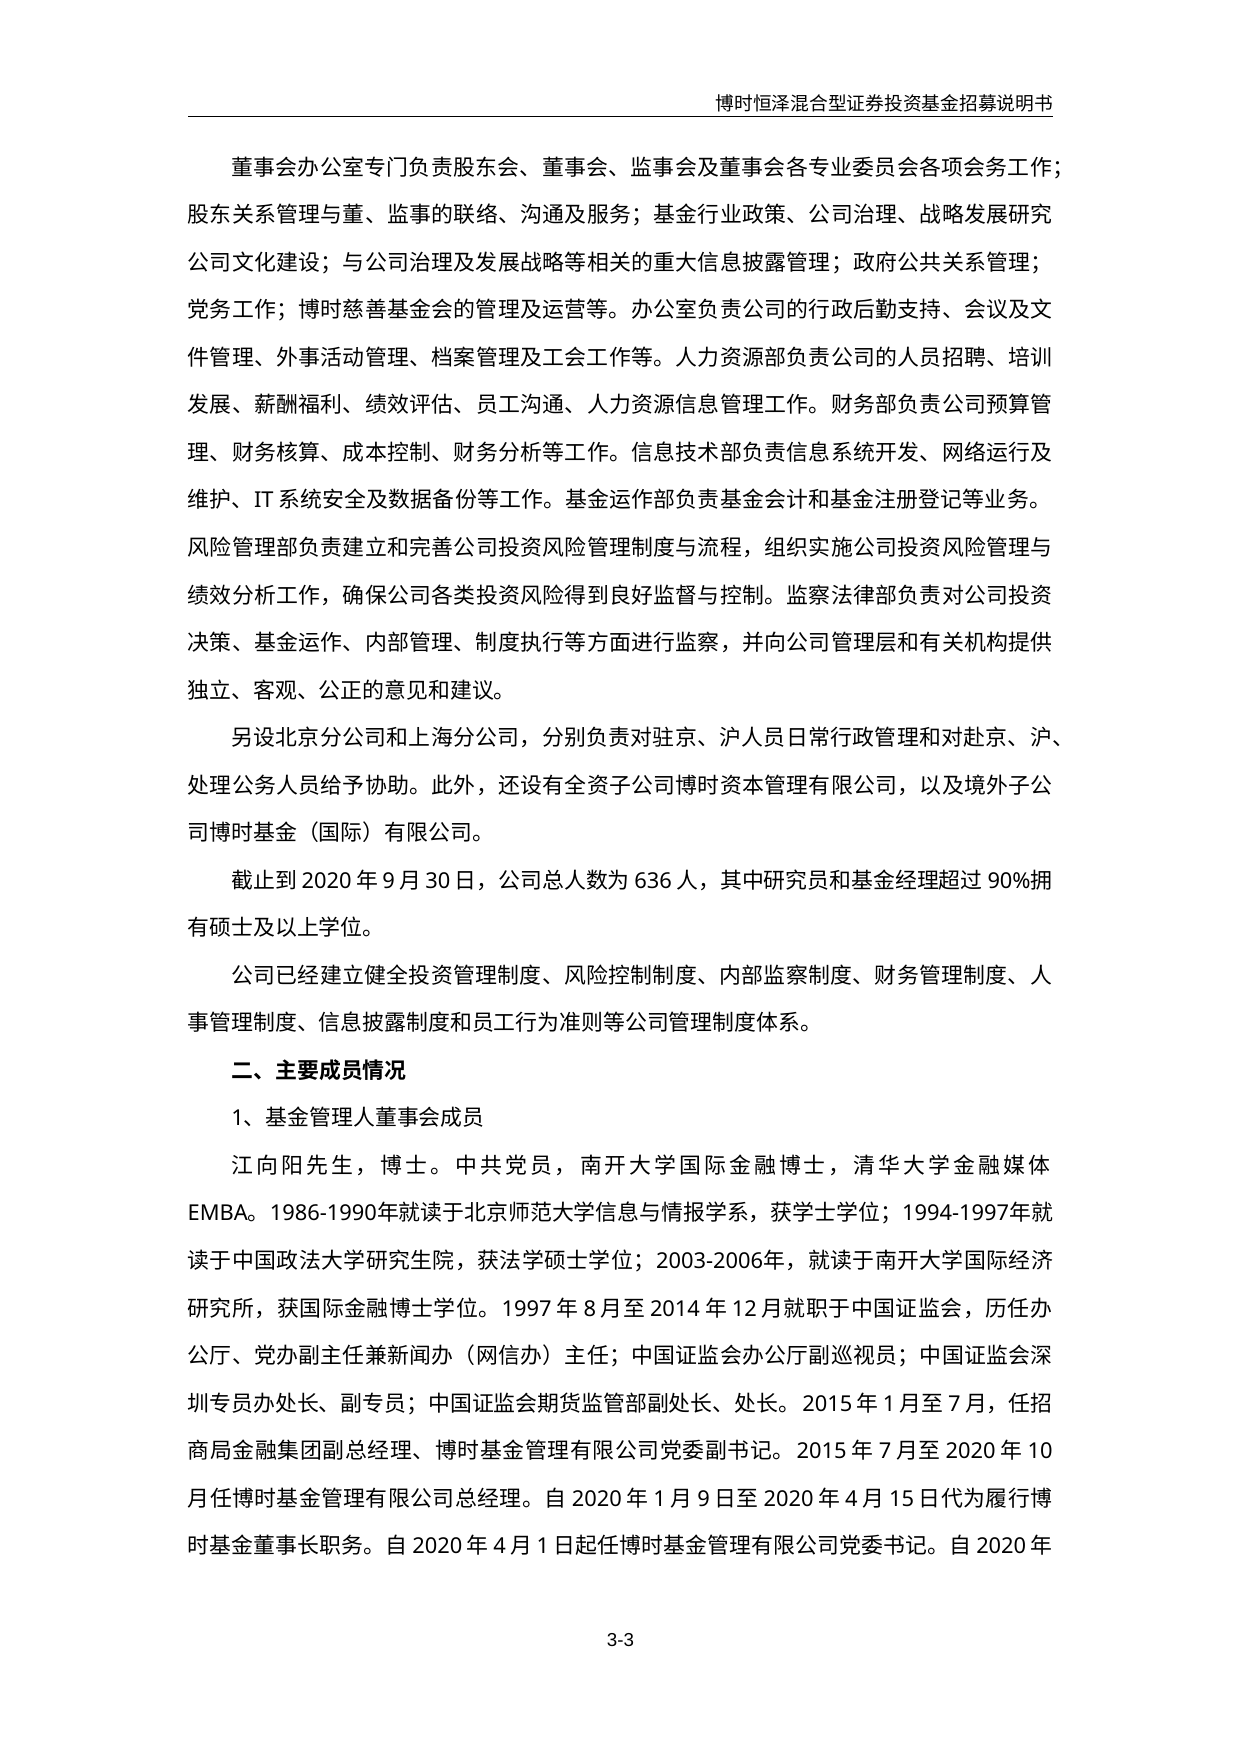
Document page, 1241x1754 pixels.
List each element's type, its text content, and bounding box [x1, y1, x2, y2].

text 1、基金管理人董事会成员 [187, 1100, 1053, 1132]
text 二、主要成员情况 [187, 1053, 1053, 1084]
text 董事会办公室专门负责股东会、董事会、监事会及董事会各专业委员会各项会务工作；股东关系管理与董、监事的联络、沟通及服务；基金行业政策、公司治理、战略发展研究、公司文化建设；与公司治理及发展战略等相关的重大信息披露管理；政府公共关系管理；党务工作；博时慈善基金会的管理及运营等。办公室负责公司的行政后勤支持、会议及文件管理、外事活动管理、档案管理及工会工作等。人力资源部负责公司的人员招聘、培训发展、薪酬福利、绩效评估、员工沟通、人力资源信息管理工作。财务部负责公司预算管理、财务核算、成本控制、财务分析等工作。信息技术部负责信息系统开发、网络运行及维护、IT系统安全及数据备份等工作。基金运作部负责基金会计和基金注册登记等业务。风险管理部负责建立和完善公司投资风险管理制度与流程，组织实施公司投资风险管理与绩效分析工作，确保公司各类投资风险得到良好监督与控制。监察法律部负责对公司投资决策、基金运作、内部管理、制度执行等方面进行监察，并向公司管理层和有关机构提供独立、客观、公正的意见和建议。 [187, 150, 1053, 704]
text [187, 1148, 1053, 1560]
text 截止到2020年9月30日，公司总人数为636人，其中研究员和基金经理超过90%拥有硕士及以上学位。 [187, 863, 1053, 942]
text 公司已经建立健全投资管理制度、风险控制制度、内部监察制度、财务管理制度、人事管理制度、信息披露制度和员工行为准则等公司管理制度体系。 [187, 958, 1053, 1037]
text 另设北京分公司和上海分公司，分别负责对驻京、沪人员日常行政管理和对赴京、沪、处理公务人员给予协助。此外，还设有全资子公司博时资本管理有限公司，以及境外子公司博时基金（国际）有限公司。 [187, 720, 1053, 847]
